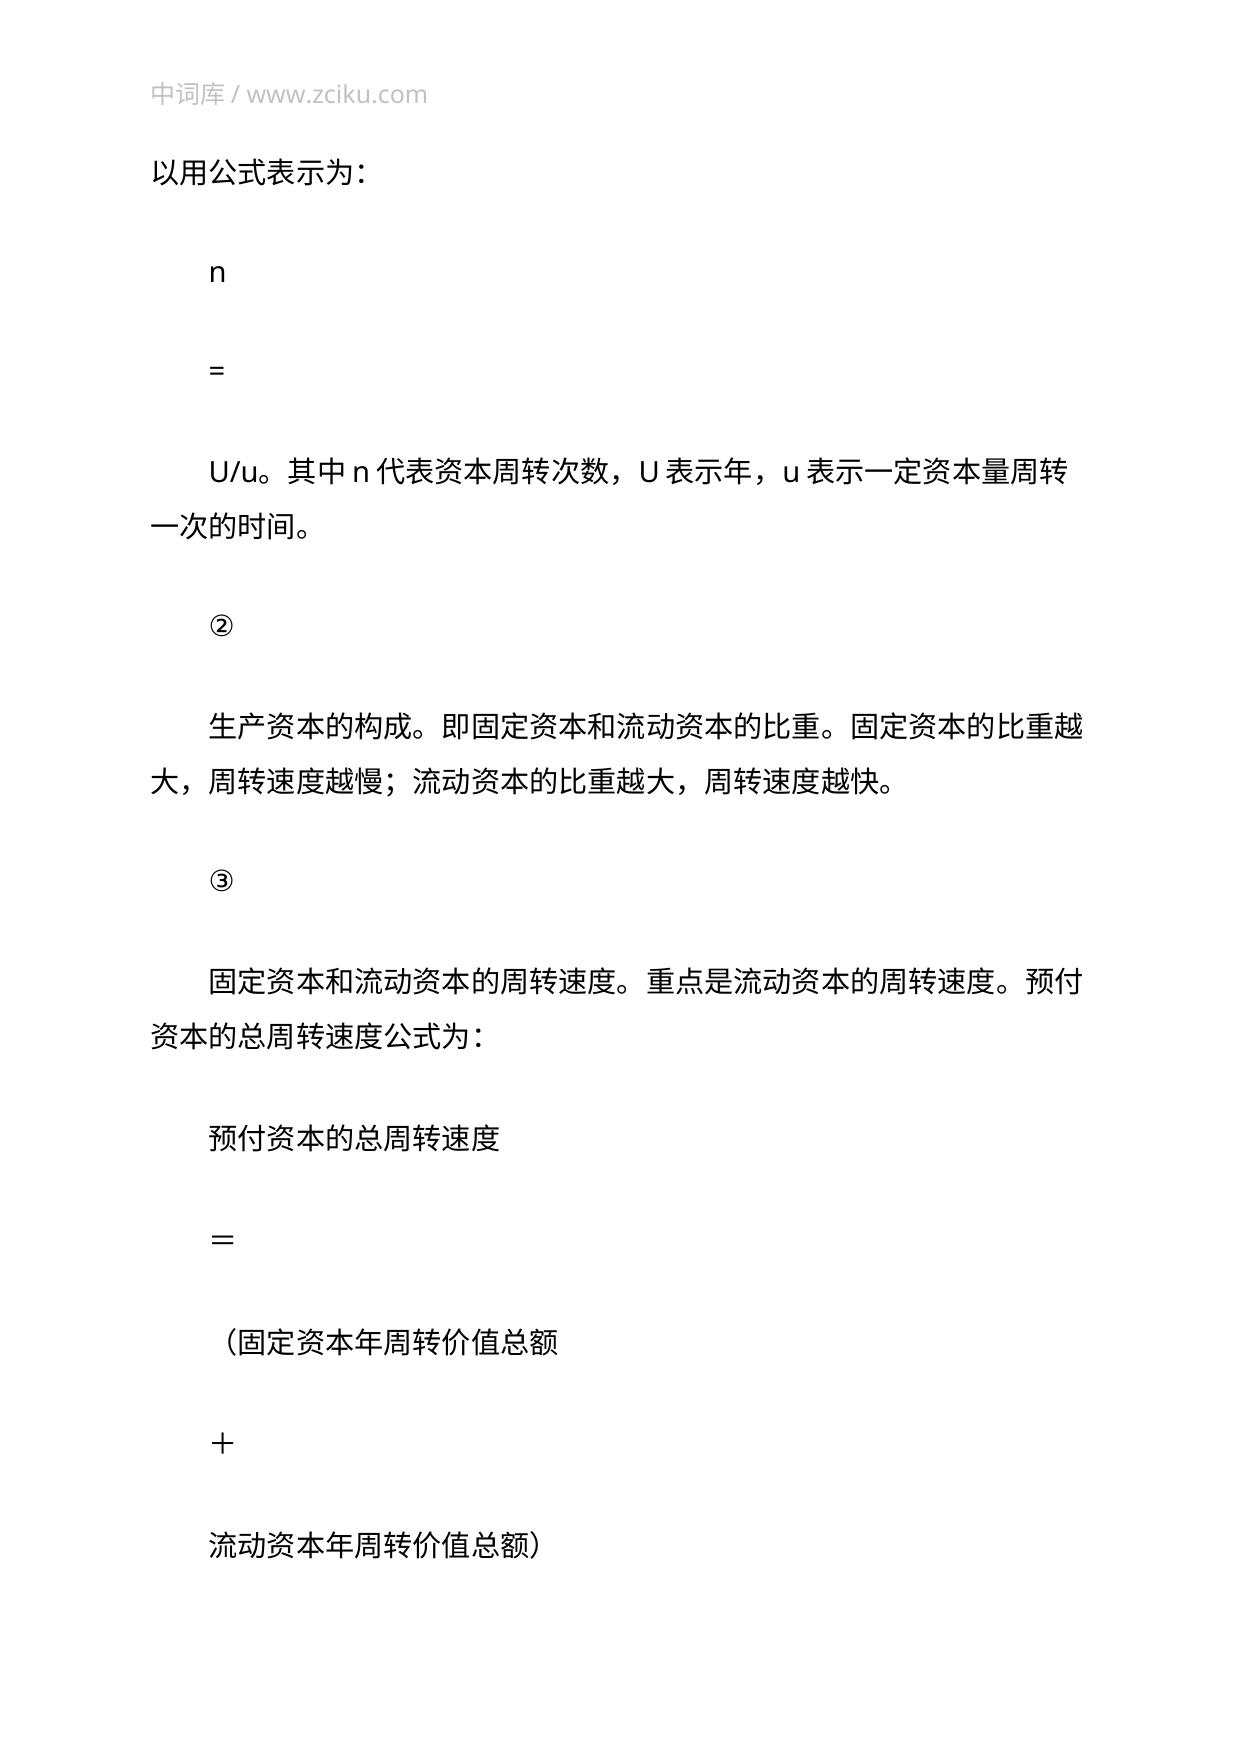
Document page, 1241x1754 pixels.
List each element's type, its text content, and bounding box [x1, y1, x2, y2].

text 生产资本的构成。即固定资本和流动资本的比重。固定资本的比重越大，周转速度越慢；流动资本的比重越大，周转速度越快。 [150, 704, 1090, 801]
text （固定资本年周转价值总额 [150, 1319, 1090, 1361]
text ③ [150, 861, 1090, 900]
text ＋ [150, 1421, 1090, 1463]
text U/u。其中n代表资本周转次数，U表示年，u表示一定资本量周转一次的时间。 [150, 449, 1090, 546]
text 流动资本年周转价值总额） [150, 1523, 1090, 1565]
text ＝ [150, 1217, 1090, 1260]
text 预付资本的总周转速度 [150, 1116, 1090, 1158]
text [150, 150, 1090, 192]
text = [150, 350, 1090, 390]
text n [150, 252, 1090, 291]
text 固定资本和流动资本的周转速度。重点是流动资本的周转速度。预付资本的总周转速度公式为： [150, 959, 1090, 1056]
text ② [150, 605, 1090, 645]
